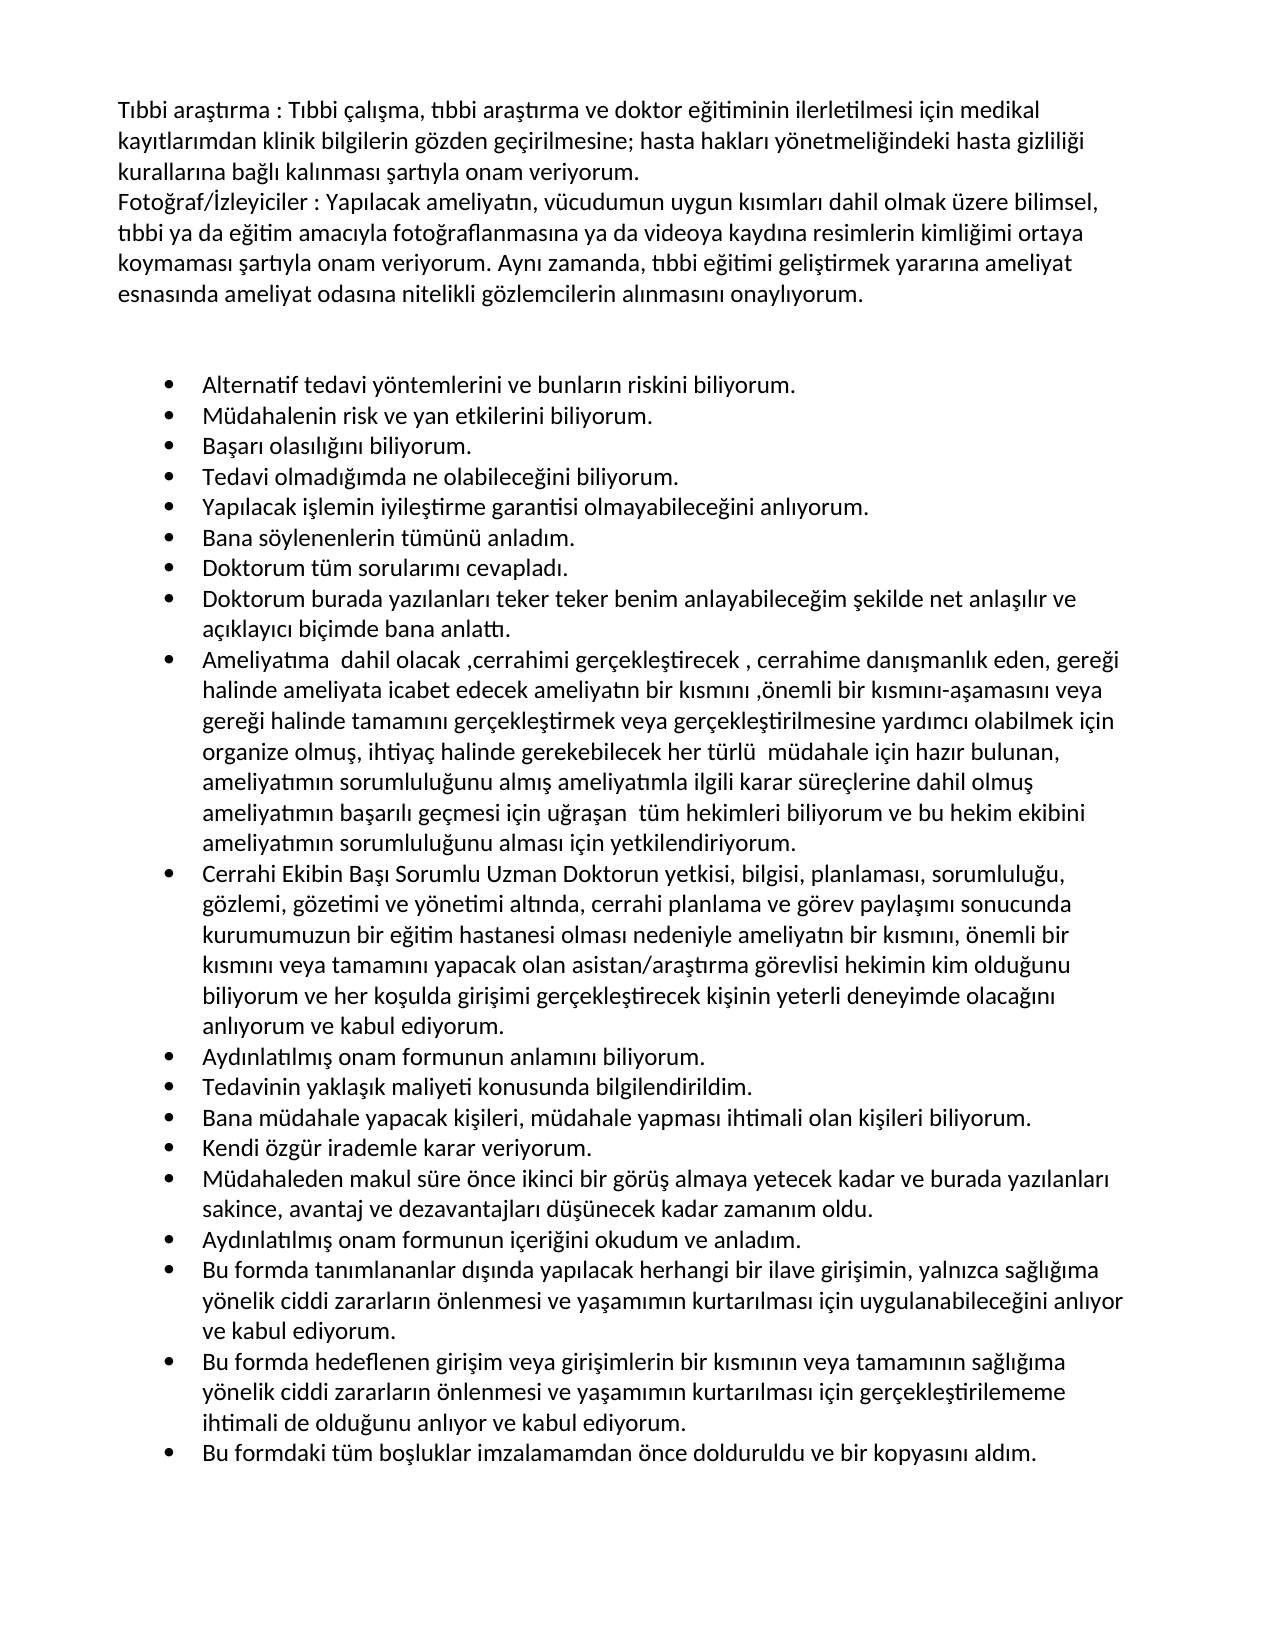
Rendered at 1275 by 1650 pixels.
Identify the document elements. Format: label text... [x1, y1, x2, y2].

text Fotoğraf/İzleyiciler : Yapılacak ameliyatın, vücudumun uygun kısımları dahil olmak üzere bilimsel, tıbbi ya da eğitim amacıyla fotoğraflanmasına ya da videoya kaydına resimlerin kimliğimi ortaya koymaması şartıyla onam veriyorum. Aynı zamanda, tıbbi eğitimi geliştirmek yararına ameliyat esnasında ameliyat odasına nitelikli gözlemcilerin alınmasını onaylıyorum. [118, 186, 1137, 308]
list Ameliyatıma dahil olacak ,cerrahimi gerçekleştirecek , cerrahime danışmanlık eden, gereği halinde ameliyata icabet edecek ameliyatın bir kısmını ,önemli bir kısmını-aşamasını veya gereği halinde tamamını gerçekleştirmek veya gerçekleştirilmesine yardımcı olabilmek için organize olmuş, ihtiyaç halinde gerekebilecek her türlü müdahale için hazır bulunan, ameliyatımın sorumluluğunu almış ameliyatımla ilgili karar süreçlerine dahil olmuş ameliyatımın başarılı geçmesi için uğraşan tüm hekimleri biliyorum ve bu hekim ekibini ameliyatımın sorumluluğunu alması için yetkilendiriyorum. [164, 644, 1137, 858]
list Bana söylenenlerin tümünü anladım. [164, 522, 1137, 552]
list Bu formda tanımlananlar dışında yapılacak herhangi bir ilave girişimin, yalnızca sağlığıma yönelik ciddi zararların önlenmesi ve yaşamımın kurtarılması için uygulanabileceğini anlıyor ve kabul ediyorum. [164, 1254, 1137, 1346]
list Kendi özgür irademle karar veriyorum. [164, 1132, 1137, 1163]
list Alternatif tedavi yöntemlerini ve bunların riskini biliyorum. [164, 369, 1137, 400]
list Cerrahi Ekibin Başı Sorumlu Uzman Doktorun yetkisi, bilgisi, planlaması, sorumluluğu, gözlemi, gözetimi ve yönetimi altında, cerrahi planlama ve görev paylaşımı sonucunda kurumumuzun bir eğitim hastanesi olması nedeniyle ameliyatın bir kısmını, önemli bir kısmını veya tamamını yapacak olan asistan/araştırma görevlisi hekimin kim olduğunu biliyorum ve her koşulda girişimi gerçekleştirecek kişinin yeterli deneyimde olacağını anlıyorum ve kabul ediyorum. [164, 858, 1137, 1041]
list Tedavinin yaklaşık maliyeti konusunda bilgilendirildim. [164, 1071, 1137, 1102]
list Bu formda hedeflenen girişim veya girişimlerin bir kısmının veya tamamının sağlığıma yönelik ciddi zararların önlenmesi ve yaşamımın kurtarılması için gerçekleştirilememe ihtimali de olduğunu anlıyor ve kabul ediyorum. [164, 1346, 1137, 1438]
list Yapılacak işlemin iyileştirme garantisi olmayabileceğini anlıyorum. [164, 491, 1137, 522]
text Tıbbi araştırma : Tıbbi çalışma, tıbbi araştırma ve doktor eğitiminin ilerletilmesi için medikal kayıtlarımdan klinik bilgilerin gözden geçirilmesine; hasta hakları yönetmeliğindeki hasta gizliliği kurallarına bağlı kalınması şartıyla onam veriyorum. [118, 95, 1137, 186]
list Müdahalenin risk ve yan etkilerini biliyorum. [164, 400, 1137, 430]
list Aydınlatılmış onam formunun içeriğini okudum ve anladım. [164, 1224, 1137, 1254]
list Doktorum tüm sorularımı cevapladı. [164, 552, 1137, 583]
list Müdahaleden makul süre önce ikinci bir görüş almaya yetecek kadar ve burada yazılanları sakince, avantaj ve dezavantajları düşünecek kadar zamanım oldu. [164, 1163, 1137, 1224]
list Bu formdaki tüm boşluklar imzalamamdan önce dolduruldu ve bir kopyasını aldım. [164, 1438, 1137, 1468]
list Doktorum burada yazılanları teker teker benim anlayabileceğim şekilde net anlaşılır ve açıklayıcı biçimde bana anlattı. [164, 583, 1137, 644]
list Tedavi olmadığımda ne olabileceğini biliyorum. [164, 461, 1137, 491]
list Başarı olasılığını biliyorum. [164, 430, 1137, 461]
list Bana müdahale yapacak kişileri, müdahale yapması ihtimali olan kişileri biliyorum. [164, 1102, 1137, 1132]
list Aydınlatılmış onam formunun anlamını biliyorum. [164, 1041, 1137, 1071]
